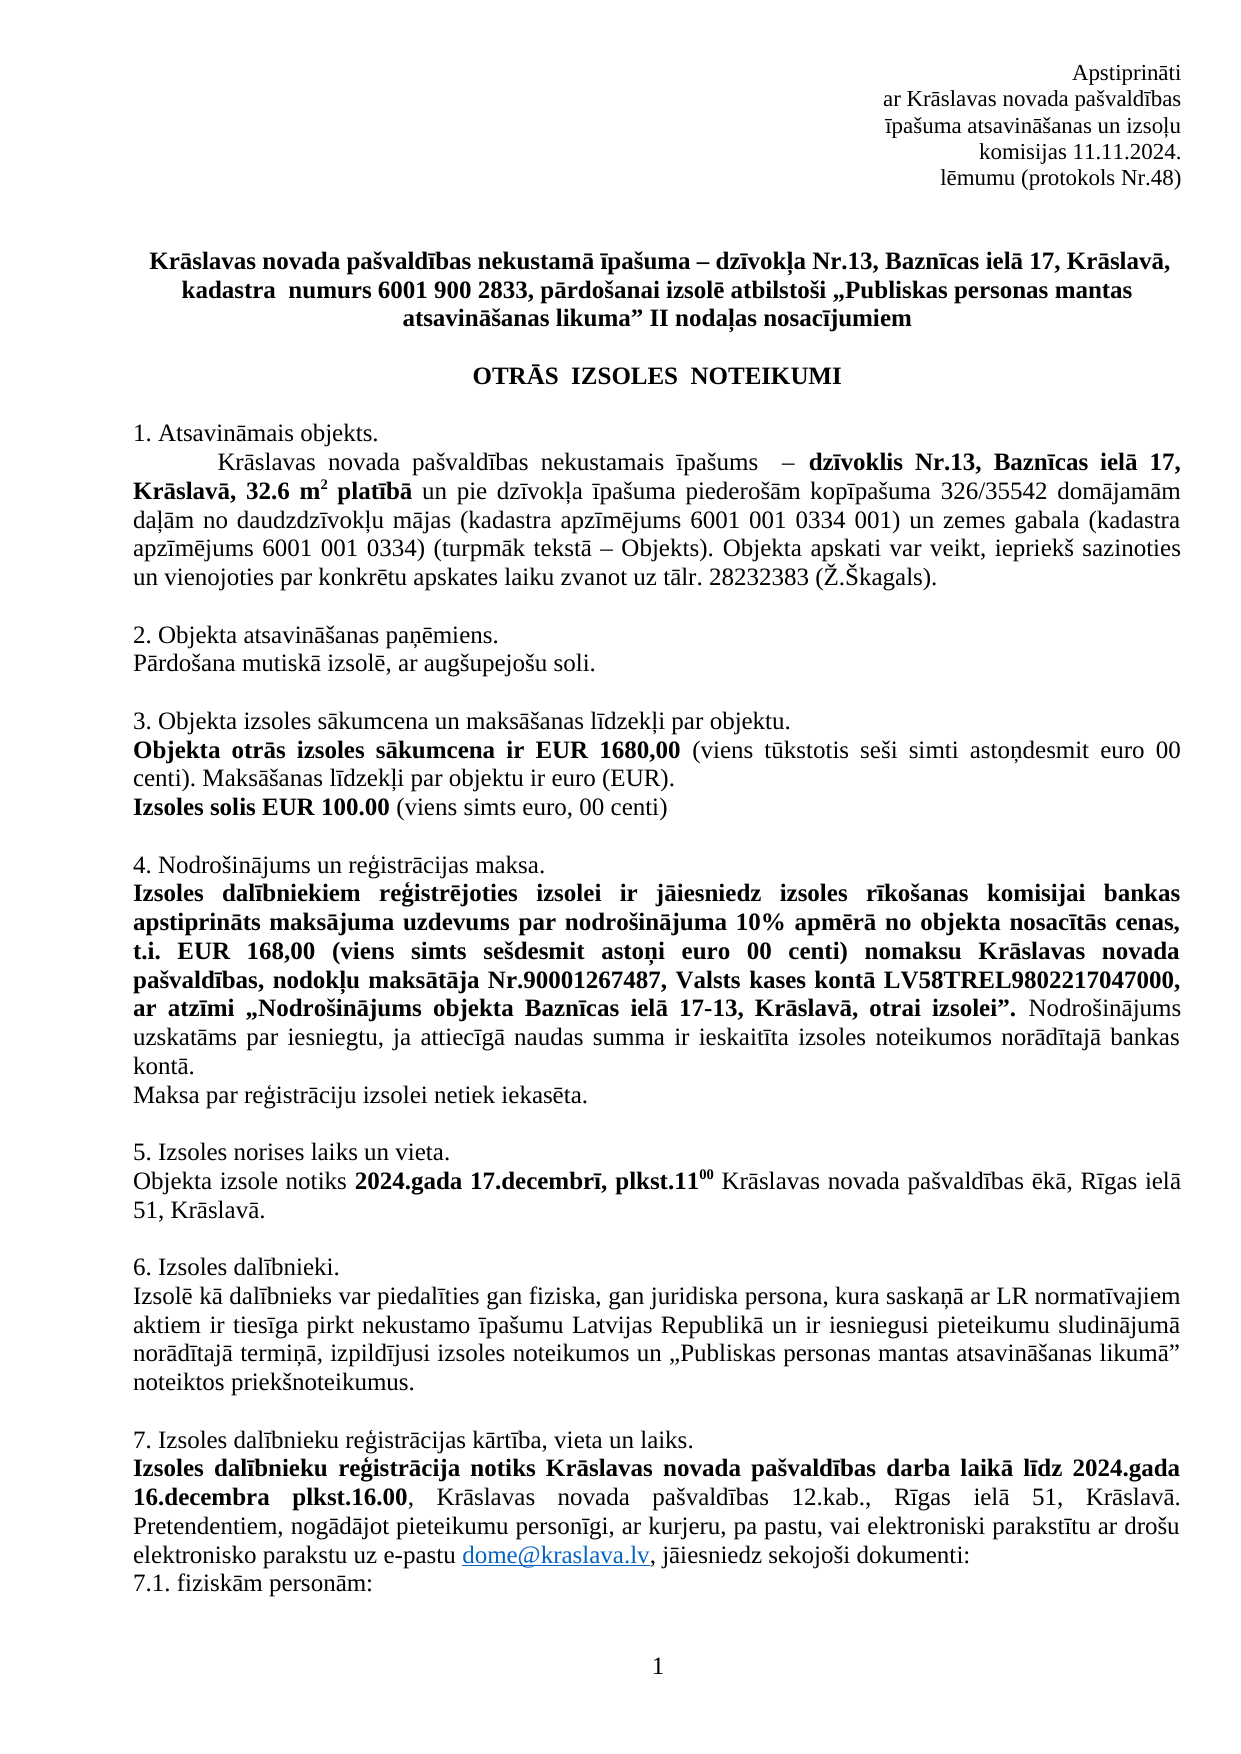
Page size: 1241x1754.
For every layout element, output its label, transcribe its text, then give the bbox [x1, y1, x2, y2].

text Izsolē kā dalībnieks var piedalīties gan fiziska, gan juridiska persona, kura saskaņā ar LR normatīvajiem aktiem ir tiesīga pirkt nekustamo īpašumu Latvijas Republikā un ir iesniegusi pieteikumu sludinājumā norādītajā termiņā, izpildījusi izsoles noteikumos un „Publiskas personas mantas atsavināšanas likumā” noteiktos priekšnoteikumus. [133, 1281, 1181, 1396]
text Maksa par reģistrāciju izsolei netiek iekasēta. [133, 1080, 1181, 1108]
text 6. Izsoles dalībnieki. [133, 1252, 1181, 1281]
text īpašuma atsavināšanas un izsoļu komisijas 11.11.2024. [133, 112, 1181, 164]
text 7. Izsoles dalībnieku reģistrācijas kārtība, vieta un laiks. [133, 1425, 1181, 1453]
text Izsoles dalībniekiem reģistrējoties izsolei ir jāiesniedz izsoles rīkošanas komisijai bankas apstiprināts maksājuma uzdevums par nodrošinājuma 10% apmērā no objekta nosacītās cenas, t.i. EUR 168,00 (viens simts sešdesmit astoņi euro 00 centi) nomaksu Krāslavas novada pašvaldības, nodokļu maksātāja Nr.90001267487, Valsts kases kontā LV58TREL9802217047000, ar atzīmi „Nodrošinājums objekta Baznīcas ielā 17-13, Krāslavā, otrai izsolei”. Nodrošinājums uzskatāms par iesniegtu, ja attiecīgā naudas summa ir ieskaitīta izsoles noteikumos norādītajā bankas kontā. [133, 878, 1181, 1080]
text Pārdošana mutiskā izsolē, ar augšupejošu soli. [133, 648, 1181, 677]
text lēmumu (protokols Nr.48) [133, 164, 1181, 191]
text OTRĀS IZSOLES NOTEIKUMI [133, 361, 1181, 390]
text Apstiprināti [133, 59, 1181, 85]
text Objekta otrās izsoles sākumcena ir EUR 1680,00 (viens tūkstotis seši simti astoņdesmit euro 00 centi). Maksāšanas līdzekļi par objektu ir euro (EUR). [133, 735, 1181, 792]
text Krāslavas novada pašvaldības nekustamais īpašums – dzīvoklis Nr.13, Baznīcas ielā 17, Krāslavā, 32.6 m2 platībā un pie dzīvokļa īpašuma piederošām kopīpašuma 326/35542 domājamām daļām no daudzdzīvokļu mājas (kadastra apzīmējums 6001 001 0334 001) un zemes gabala (kadastra apzīmējums 6001 001 0334) (turpmāk tekstā – Objekts). Objekta apskati var veikt, iepriekš sazinoties un vienojoties par konkrētu apskates laiku zvanot uz tālr. 28232383 (Ž.Škagals). [133, 447, 1181, 591]
text 2. Objekta atsavināšanas paņēmiens. [133, 620, 1181, 648]
text Objekta izsole notiks 2024.gada 17.decembrī, plkst.1100 Krāslavas novada pašvaldības ēkā, Rīgas ielā 51, Krāslavā. [133, 1166, 1181, 1223]
text 7.1. fiziskām personām: [133, 1568, 1181, 1597]
text Izsoles solis EUR 100.00 (viens simts euro, 00 centi) [133, 792, 1181, 821]
text ar Krāslavas novada pašvaldības [133, 85, 1181, 112]
text Izsoles dalībnieku reģistrācija notiks Krāslavas novada pašvaldības darba laikā līdz 2024.gada 16.decembra plkst.16.00, Krāslavas novada pašvaldības 12.kab., Rīgas ielā 51, Krāslavā. Pretendentiem, nogādājot pieteikumu personīgi, ar kurjeru, pa pastu, vai elektroniski parakstītu ar drošu elektronisko parakstu uz e-pastu dome@kraslava.lv, jāiesniedz sekojoši dokumenti: [133, 1453, 1181, 1568]
text 4. Nodrošinājums un reģistrācijas maksa. [133, 850, 1181, 878]
text 5. Izsoles norises laiks un vieta. [133, 1137, 1181, 1166]
text 1. Atsavināmais objekts. [133, 418, 1181, 447]
text 3. Objekta izsoles sākumcena un maksāšanas līdzekļi par objektu. [133, 706, 1181, 735]
text Krāslavas novada pašvaldības nekustamā īpašuma – dzīvokļa Nr.13, Baznīcas ielā 17, Krāslavā, kadastra numurs 6001 900 2833, pārdošanai izsolē atbilstoši „Publiskas personas mantas atsavināšanas likuma” II nodaļas nosacījumiem [133, 246, 1181, 332]
